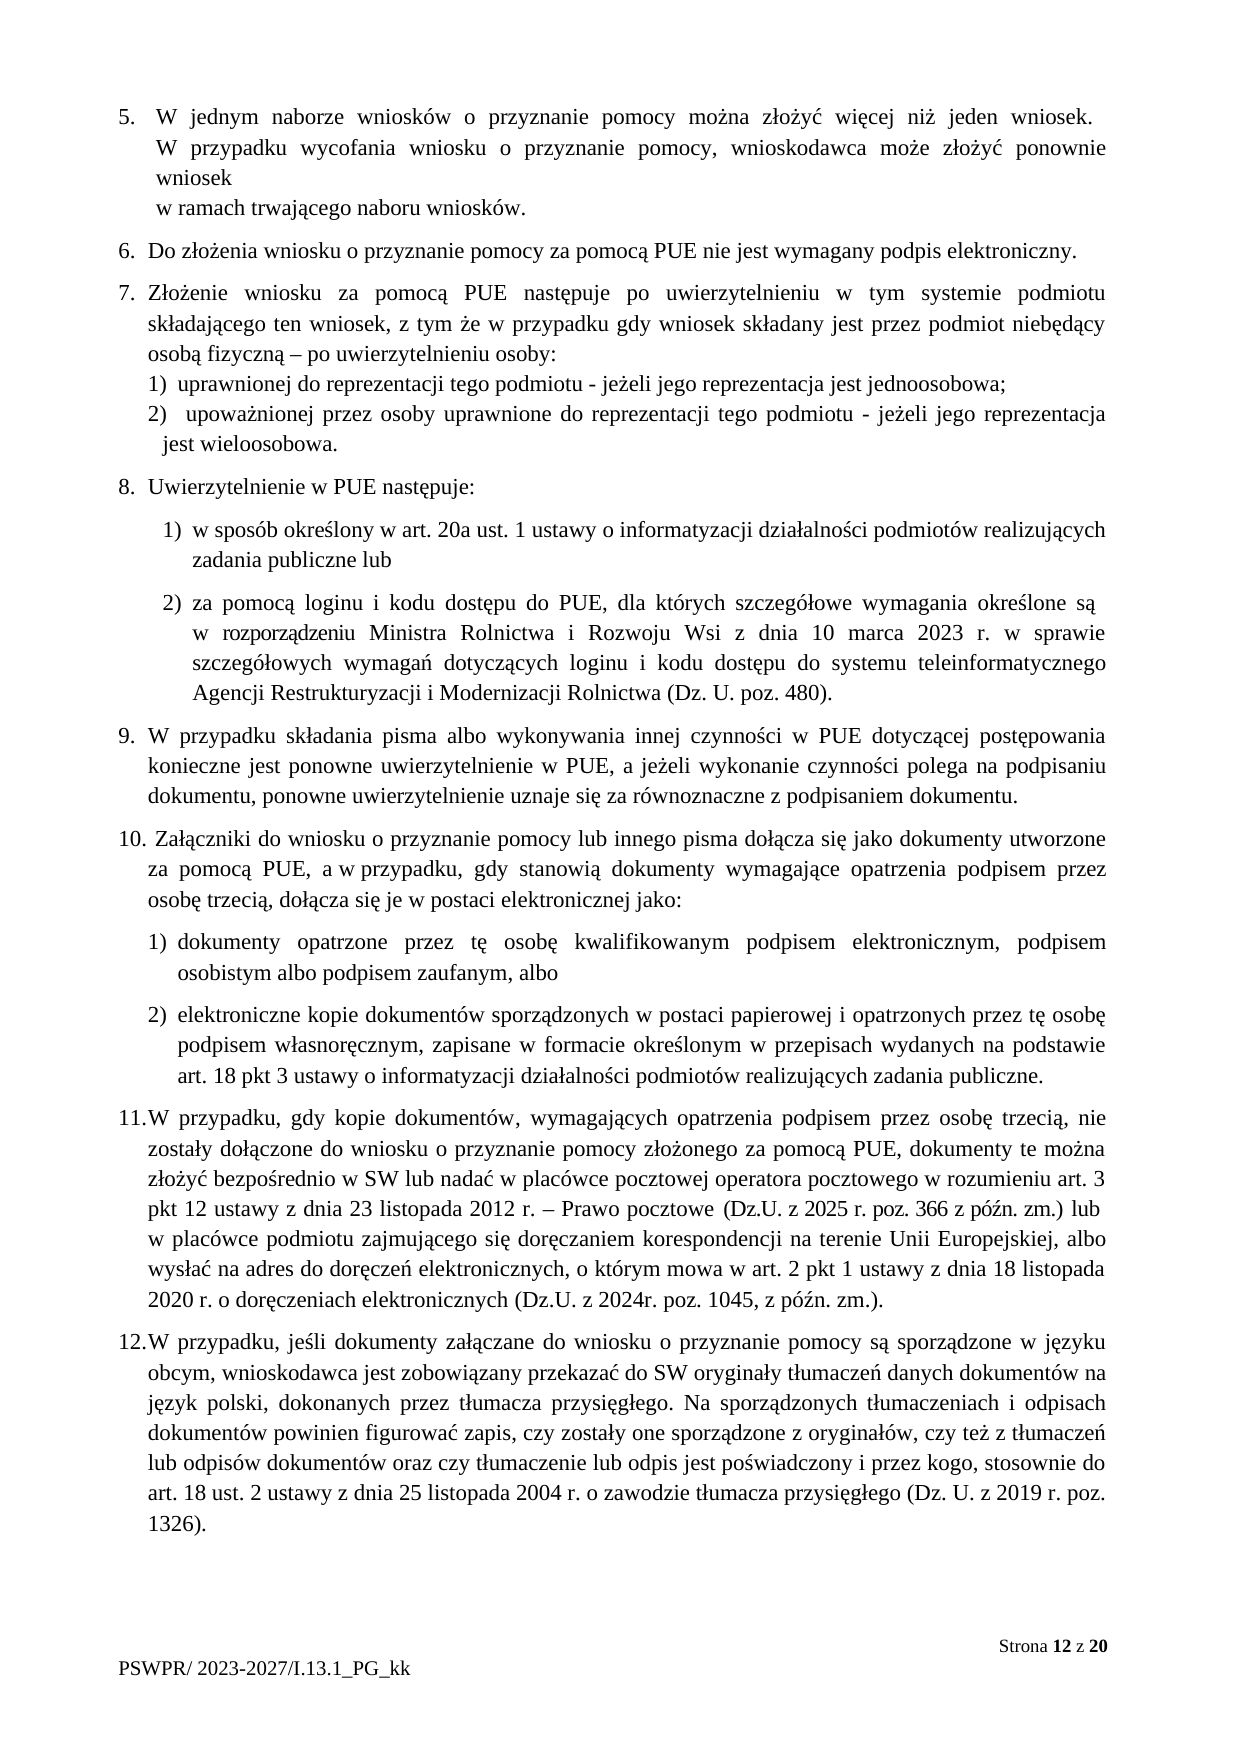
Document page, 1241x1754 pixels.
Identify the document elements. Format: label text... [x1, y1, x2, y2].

list Do złożenia wniosku o przyznanie pomocy za pomocą PUE nie jest wymagany podpis elektroniczny. [118, 237, 1107, 263]
list W jednym naborze wniosków o przyznanie pomocy można złożyć więcej niż jeden wniosek. W przypadku wycofania wniosku o przyznanie pomocy, wnioskodawca może złożyć ponownie wniosek w ramach trwającego naboru wniosków. [118, 103, 1107, 220]
list Uwierzytelnienie w PUE następuje: [118, 473, 1107, 499]
list W przypadku składania pisma albo wykonywania innej czynności w PUE dotyczącej postępowania konieczne jest ponowne uwierzytelnienie w PUE, a jeżeli wykonanie czynności polega na podpisaniu dokumentu, ponowne uwierzytelnienie uznaje się za równoznaczne z podpisaniem dokumentu. [118, 722, 1107, 809]
list Złożenie wniosku za pomocą PUE następuje po uwierzytelnieniu w tym systemie podmiotu składającego ten wniosek, z tym że w przypadku gdy wniosek składany jest przez podmiot niebędący osobą fizyczną – po uwierzytelnieniu osoby: [118, 279, 1107, 366]
list uprawnionej do reprezentacji tego podmiotu - jeżeli jego reprezentacja jest jednoosobowa; [148, 370, 1107, 396]
list dokumenty opatrzone przez tę osobę kwalifikowanym podpisem elektronicznym, podpisem osobistym albo podpisem zaufanym, albo [148, 928, 1107, 985]
list w sposób określony w art. 20a ust. 1 ustawy o informatyzacji działalności podmiotów realizujących zadania publiczne lub [162, 516, 1107, 572]
list upoważnionej przez osoby uprawnione do reprezentacji tego podmiotu - jeżeli jego reprezentacja jest wieloosobowa. [148, 400, 1107, 457]
list W przypadku, gdy kopie dokumentów, wymagających opatrzenia podpisem przez osobę trzecią, nie zostały dołączone do wniosku o przyznanie pomocy złożonego za pomocą PUE, dokumenty te można złożyć bezpośrednio w SW lub nadać w placówce pocztowej operatora pocztowego w rozumieniu art. 3 pkt 12 ustawy z dnia 23 listopada 2012 r. – Prawo pocztowe (Dz.U. z 2025 r. poz. 366 z późn. zm.) lub w placówce podmiotu zajmującego się doręczaniem korespondencji na terenie Unii Europejskiej, albo wysłać na adres do doręczeń elektronicznych, o którym mowa w art. 2 pkt 1 ustawy z dnia 18 listopada 2020 r. o doręczeniach elektronicznych (Dz.U. z 2024r. poz. 1045, z późn. zm.). [118, 1104, 1107, 1312]
list za pomocą loginu i kodu dostępu do PUE, dla których szczegółowe wymagania określone są w rozporządzeniu Ministra Rolnictwa i Rozwoju Wsi z dnia 10 marca 2023 r. w sprawie szczegółowych wymagań dotyczących loginu i kodu dostępu do systemu teleinformatycznego Agencji Restrukturyzacji i Modernizacji Rolnictwa (Dz. U. poz. 480). [162, 589, 1107, 706]
list elektroniczne kopie dokumentów sporządzonych w postaci papierowej i opatrzonych przez tę osobę podpisem własnoręcznym, zapisane w formacie określonym w przepisach wydanych na podstawie art. 18 pkt 3 ustawy o informatyzacji działalności podmiotów realizujących zadania publiczne. [148, 1001, 1107, 1088]
list Załączniki do wniosku o przyznanie pomocy lub innego pisma dołącza się jako dokumenty utworzone za pomocą PUE, a w przypadku, gdy stanowią dokumenty wymagające opatrzenia podpisem przez osobę trzecią, dołącza się je w postaci elektronicznej jako: [118, 825, 1107, 912]
list W przypadku, jeśli dokumenty załączane do wniosku o przyznanie pomocy są sporządzone w języku obcym, wnioskodawca jest zobowiązany przekazać do SW oryginały tłumaczeń danych dokumentów na język polski, dokonanych przez tłumacza przysięgłego. Na sporządzonych tłumaczeniach i odpisach dokumentów powinien figurować zapis, czy zostały one sporządzone z oryginałów, czy też z tłumaczeń lub odpisów dokumentów oraz czy tłumaczenie lub odpis jest poświadczony i przez kogo, stosownie do art. 18 ust. 2 ustawy z dnia 25 listopada 2004 r. o zawodzie tłumacza przysięgłego (Dz. U. z 2019 r. poz. 1326). [118, 1328, 1107, 1536]
